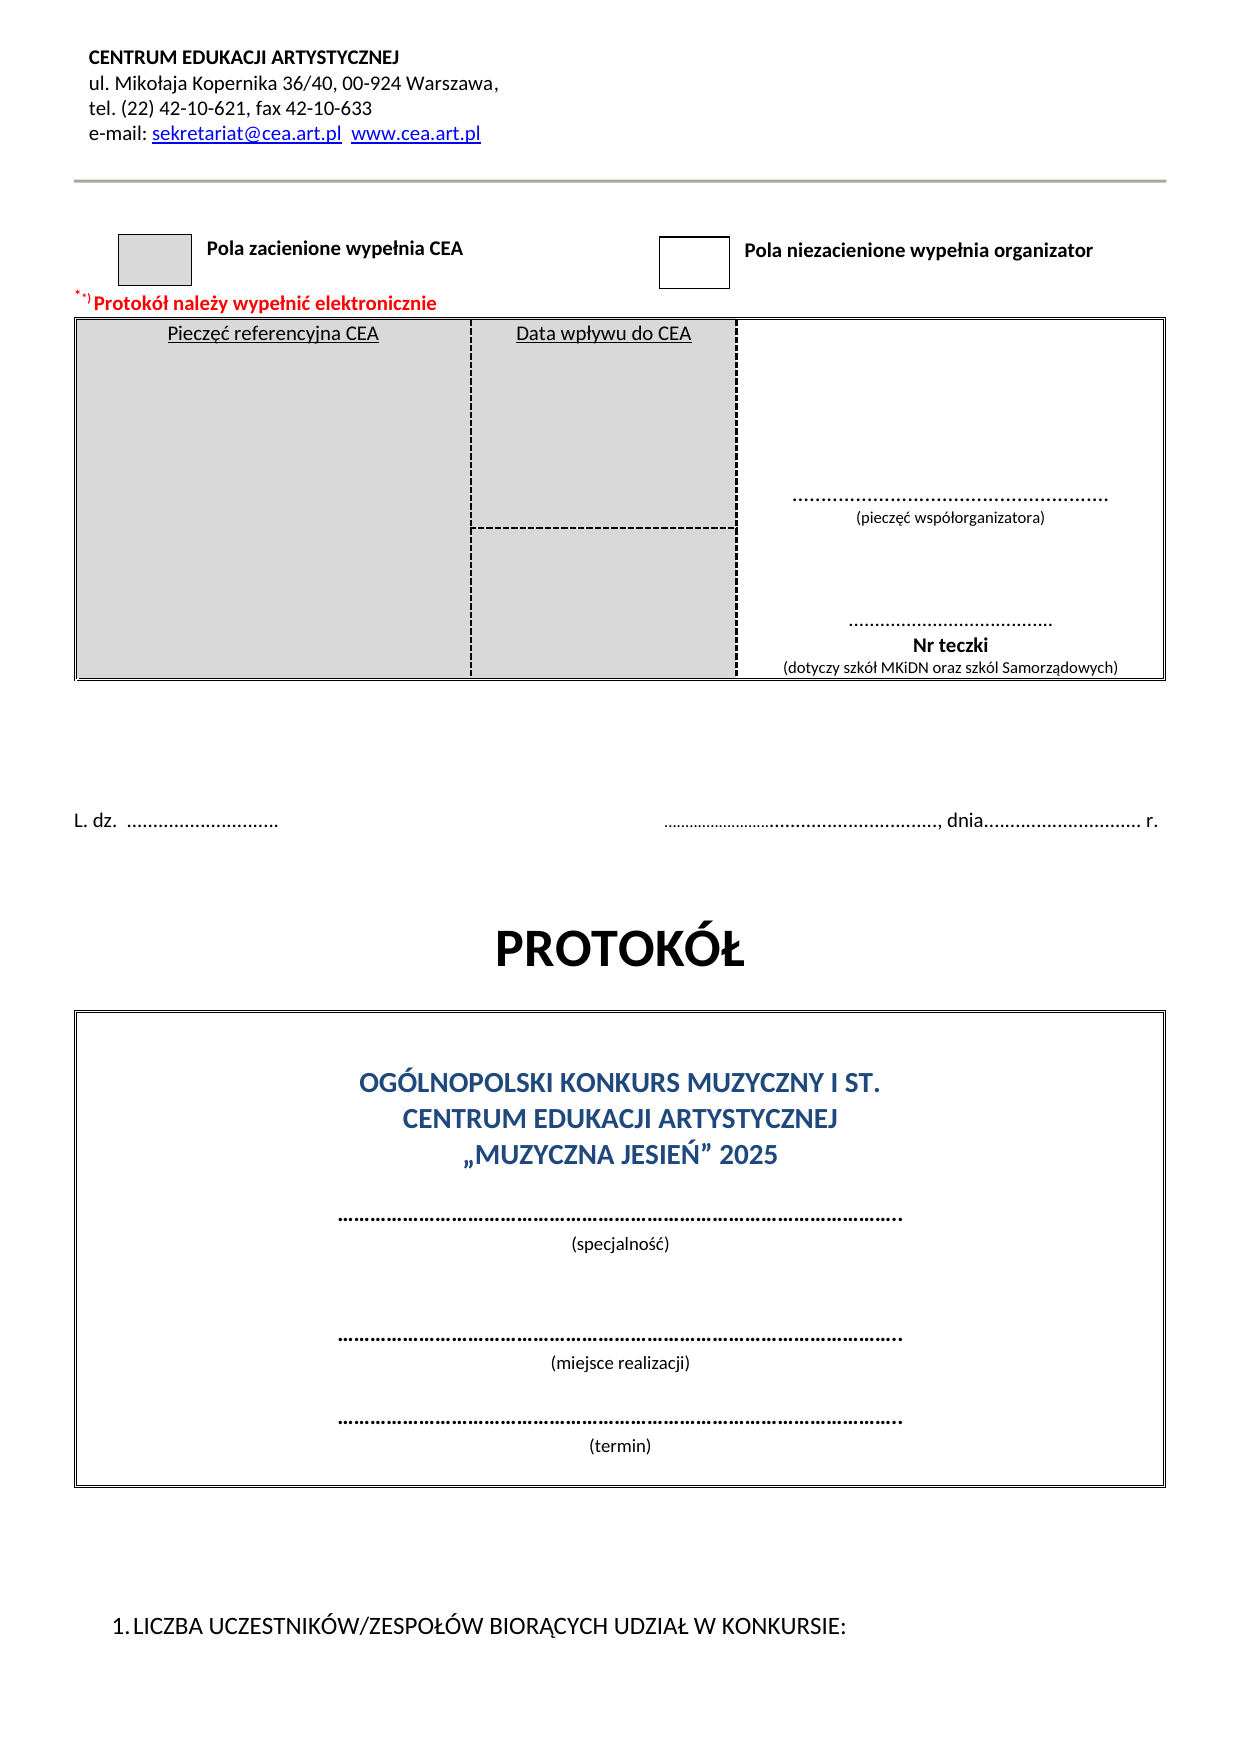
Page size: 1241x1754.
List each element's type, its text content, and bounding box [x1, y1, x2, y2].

text PROTOKÓŁ [74, 913, 1167, 980]
table_cell [471, 527, 736, 678]
text **) Protokół należy wypełnić elektronicznie [74, 286, 1167, 317]
table_header [119, 235, 191, 285]
text ul. Mikołaja Kopernika 36/40, 00-924 Warszawa, [89, 70, 1167, 95]
table_header Data wpływu do CEA [471, 320, 736, 527]
table_header [660, 238, 729, 288]
list LICZBA UCZESTNIKÓW/ZESPOŁÓW BIORĄCYCH UDZIAŁ W KONKURSIE: [111, 1610, 1167, 1641]
table_header ....................................................... (pieczęć współorganizatora) [736, 320, 1163, 527]
text L. dz. ............................. ........................................................., dnia.............................. r. [74, 807, 1167, 833]
text tel. (22) 42-10-621, fax 42-10-633 [89, 95, 1167, 121]
table_cell ....................................... Nr teczki (dotyczy szkół MKiDN oraz szkól Samorządowych) [736, 527, 1163, 678]
table_header Pola zacienione wypełnia CEA [192, 234, 605, 285]
text e-mail: sekretariat@cea.art.pl www.cea.art.pl [89, 121, 1167, 146]
table_header Pieczęć referencyjna CEA [77, 320, 471, 678]
subtitle CENTRUM EDUKACJI ARTYSTYCZNEJ [89, 44, 1167, 70]
table_header OGÓLNOPOLSKI KONKURS MUZYCZNY I ST. CENTRUM EDUKACJI ARTYSTYCZNEJ „MUZYCZNA JESIEŃ” 2025 ………………………………………………………………………………………….. (specjalność) ………………………………………………………………………………………….. (miejsce realizacji) ………………………………………………………………………………………….. (termin) [77, 1013, 1163, 1485]
table_header Pola niezacienione wypełnia organizator [730, 236, 1158, 288]
